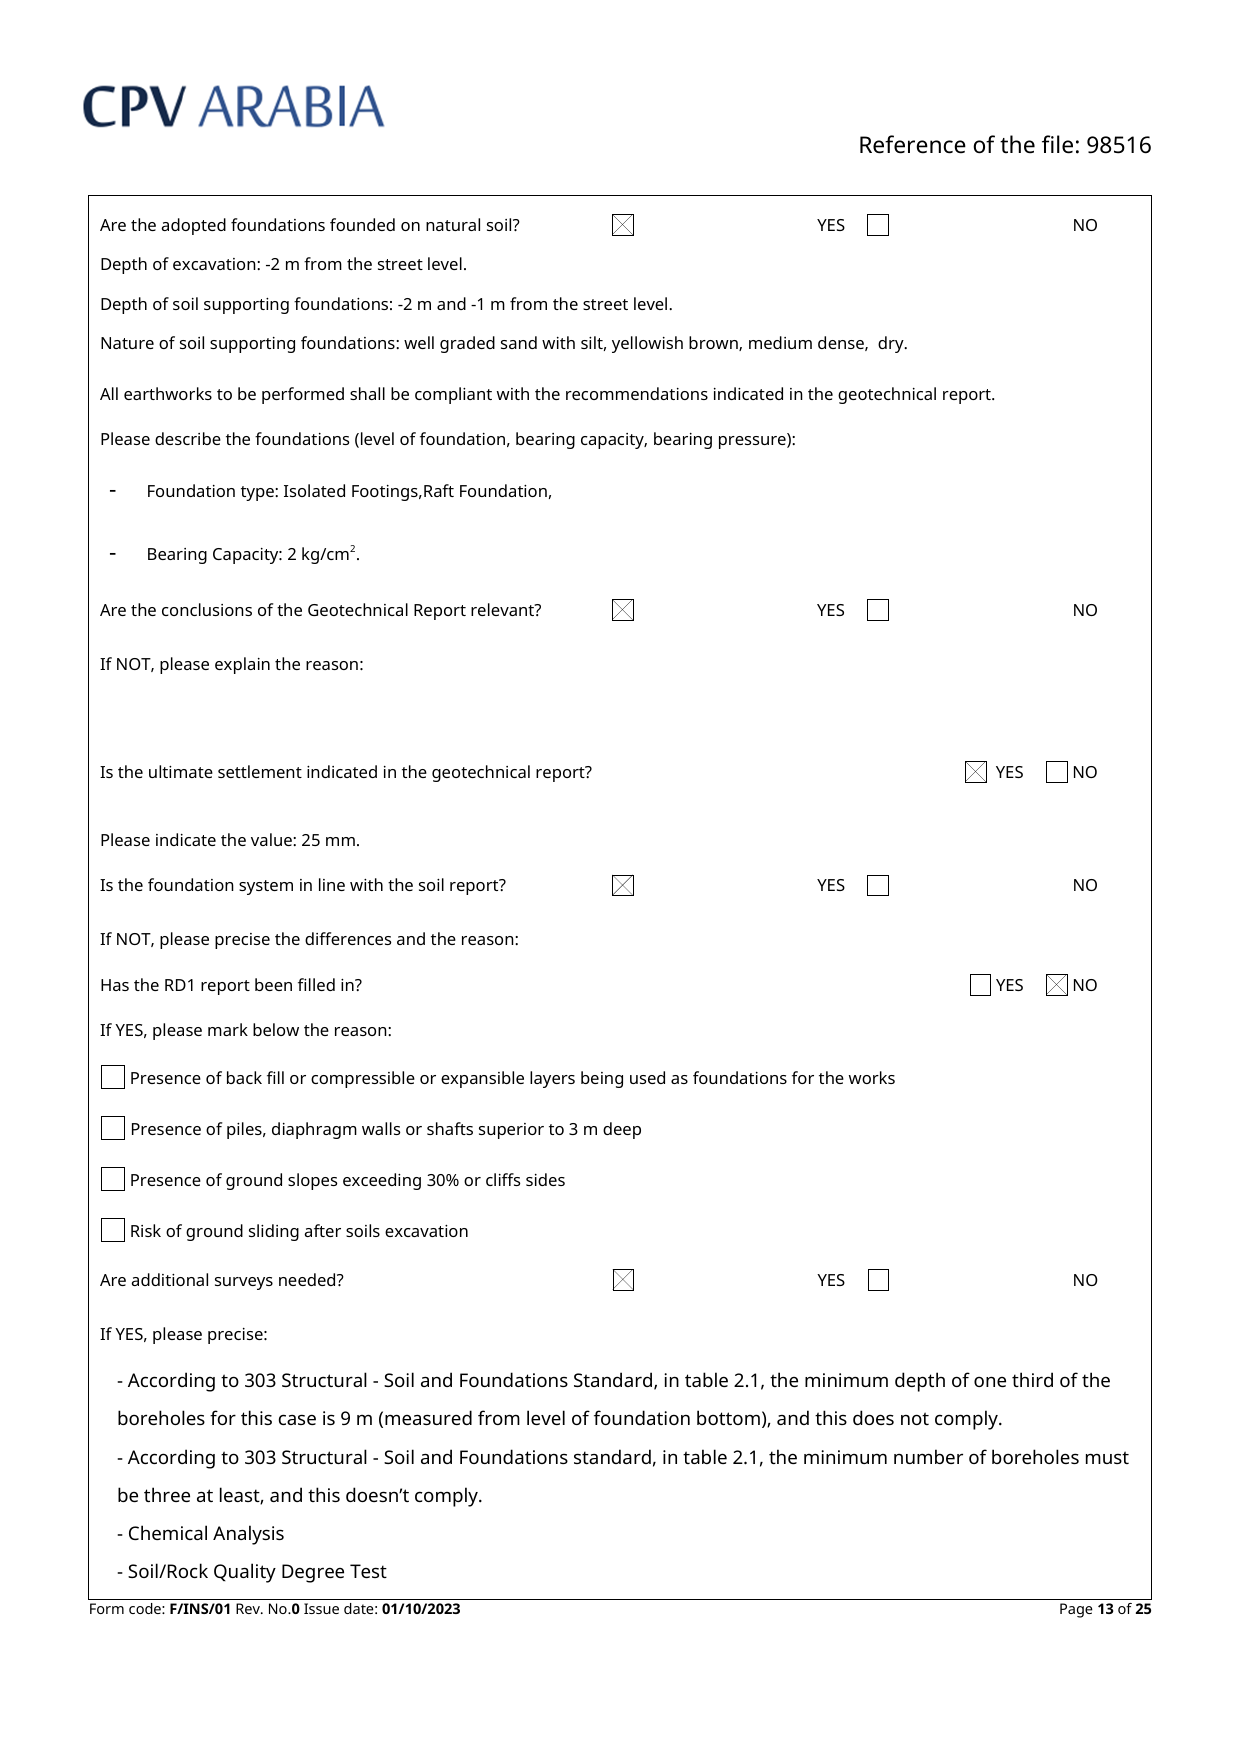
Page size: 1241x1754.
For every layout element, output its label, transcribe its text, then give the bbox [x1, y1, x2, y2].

picture [76, 82, 396, 132]
table_header Are the adopted foundations founded on natural soil? YES NO Depth of excavation: -2 m from the street level. Depth of soil supporting foundations: -2 m and -1 m from the street level. Nature of soil supporting foundations: well graded sand with silt, yellowish brown, medium dense, dry. All earthworks to be performed shall be compliant with the recommendations indicated in the geotechnical report. Please describe the foundations (level of foundation, bearing capacity, bearing pressure): Foundation type: Isolated Footings,Raft Foundation, Bearing Capacity: 2 kg/cm2. Are the conclusions of the Geotechnical Report relevant? YES NO If NOT, please explain the reason: Is the ultimate settlement indicated in the geotechnical report? YES NO Please indicate the value: 25 mm. Is the foundation system in line with the soil report? YES NO If NOT, please precise the differences and the reason: Has the RD1 report been filled in? YES NO If YES, please mark below the reason: Presence of back fill or compressible or expansible layers being used as foundations for the works Presence of piles, diaphragm walls or shafts superior to 3 m deep Presence of ground slopes exceeding 30% or cliffs sides Risk of ground sliding after soils excavation Are additional surveys needed? YES NO If YES, please precise: - According to 303 Structural - Soil and Foundations Standard, in table 2.1, the minimum depth of one third of the boreholes for this case is 9 m (measured from level of foundation bottom), and this does not comply.- According to 303 Structural - Soil and Foundations standard, in table 2.1, the minimum number of boreholes must be three at least, and this doesn’t comply.- Chemical Analysis- Soil/Rock Quality Degree Test [89, 196, 1151, 1599]
